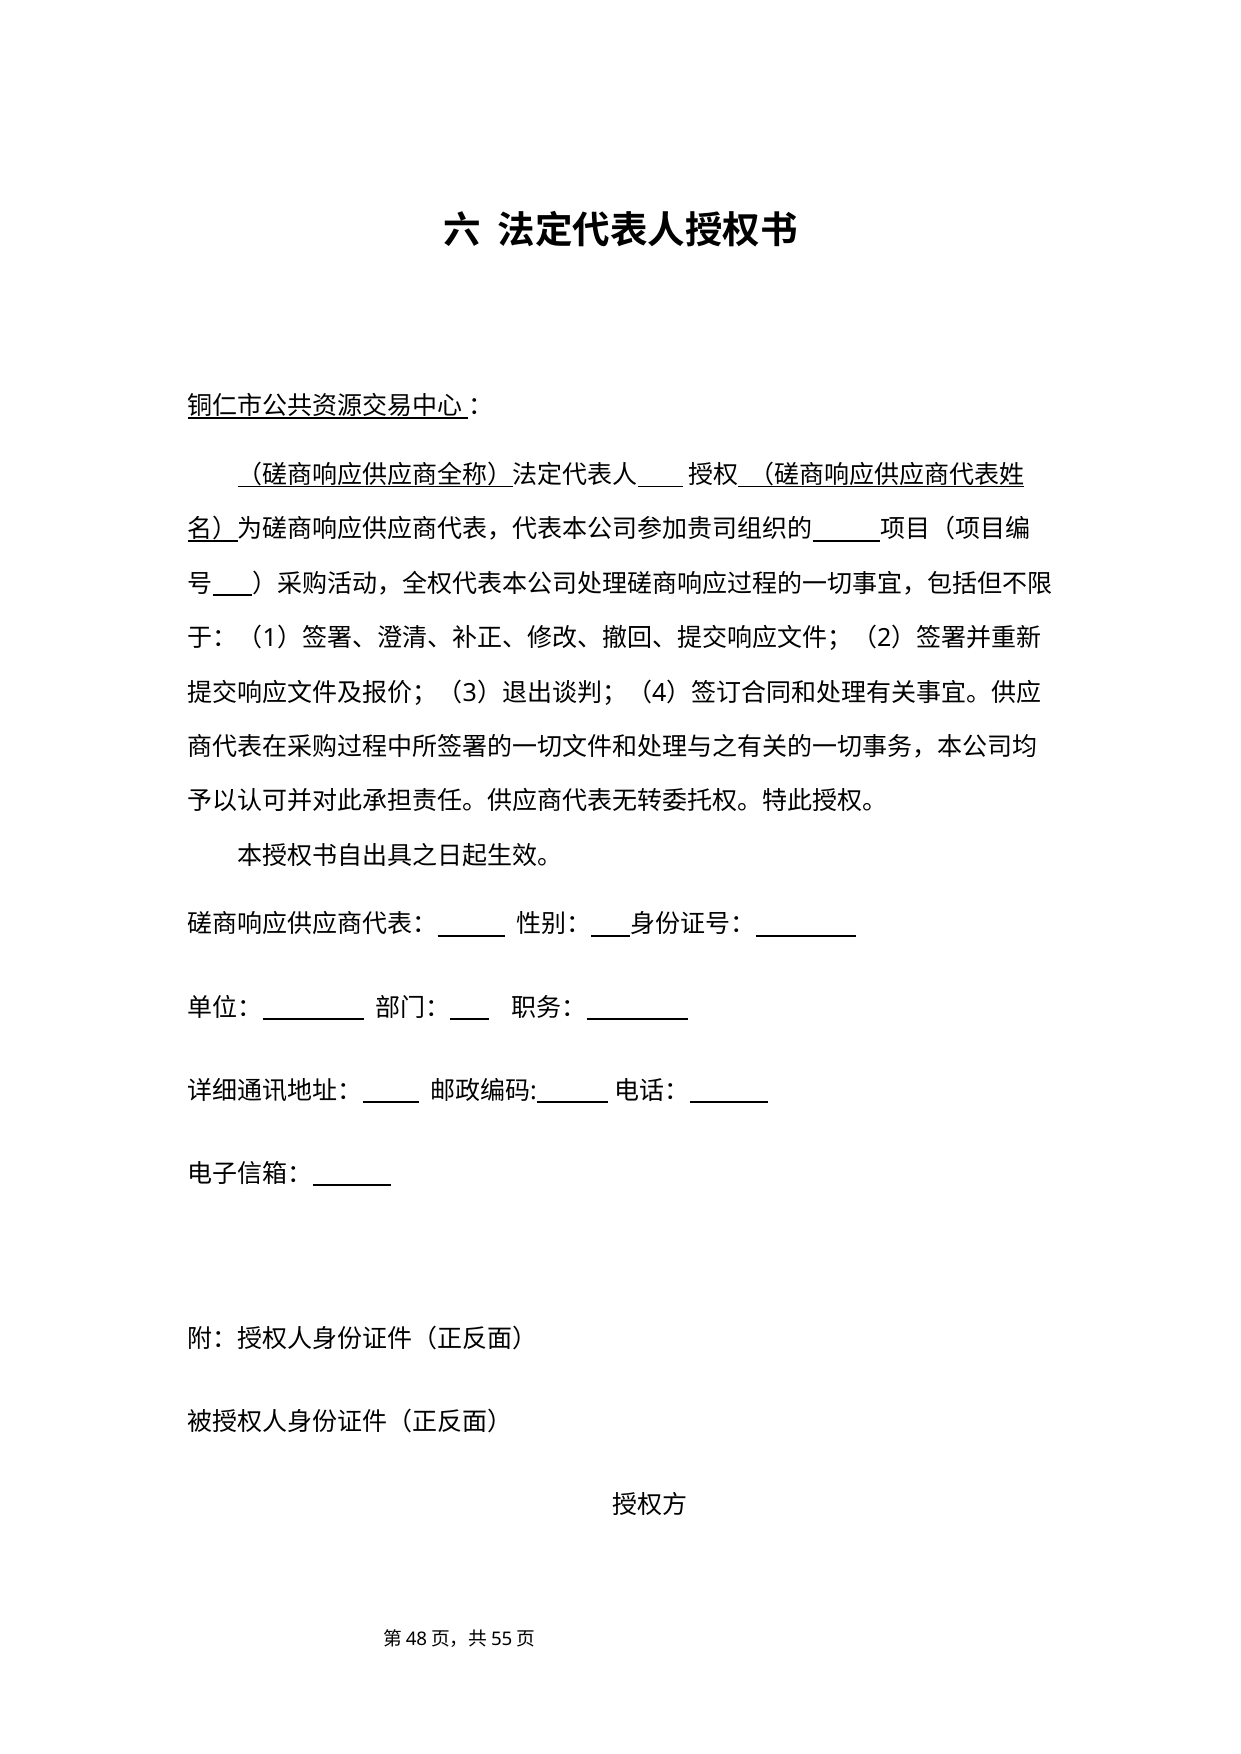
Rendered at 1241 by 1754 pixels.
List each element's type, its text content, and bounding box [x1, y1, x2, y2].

text 本授权书自出具之日起生效。 [187, 835, 1053, 871]
text 铜仁市公共资源交易中心 ： [187, 371, 1053, 436]
text 授权方 [187, 1470, 1053, 1535]
text 附：授权人身份证件（正反面） [187, 1304, 1053, 1369]
text 电子信箱： [187, 1139, 1053, 1204]
text 单位： 部门： 职务： [187, 973, 1053, 1038]
text 被授权人身份证件（正反面） [187, 1387, 1053, 1452]
text （磋商响应供应商全称）法定代表人 授权 （磋商响应供应商代表姓名）为磋商响应供应商代表，代表本公司参加贵司组织的 项目（项目编号 ）采购活动，全权代表本公司处理磋商响应过程的一切事宜，包括但不限于：（1）签署、澄清、补正、修改、撤回、提交响应文件；（2）签署并重新提交响应文件及报价；（3）退出谈判；（4）签订合同和处理有关事宜。供应商代表在采购过程中所签署的一切文件和处理与之有关的一切事务，本公司均予以认可并对此承担责任。供应商代表无转委托权。特此授权。 [187, 454, 1053, 817]
text 磋商响应供应商代表： 性别： 身份证号： [187, 889, 1053, 954]
text 六 法定代表人授权书 [187, 194, 1053, 259]
text 详细通讯地址： 邮政编码: 电话： [187, 1056, 1053, 1121]
